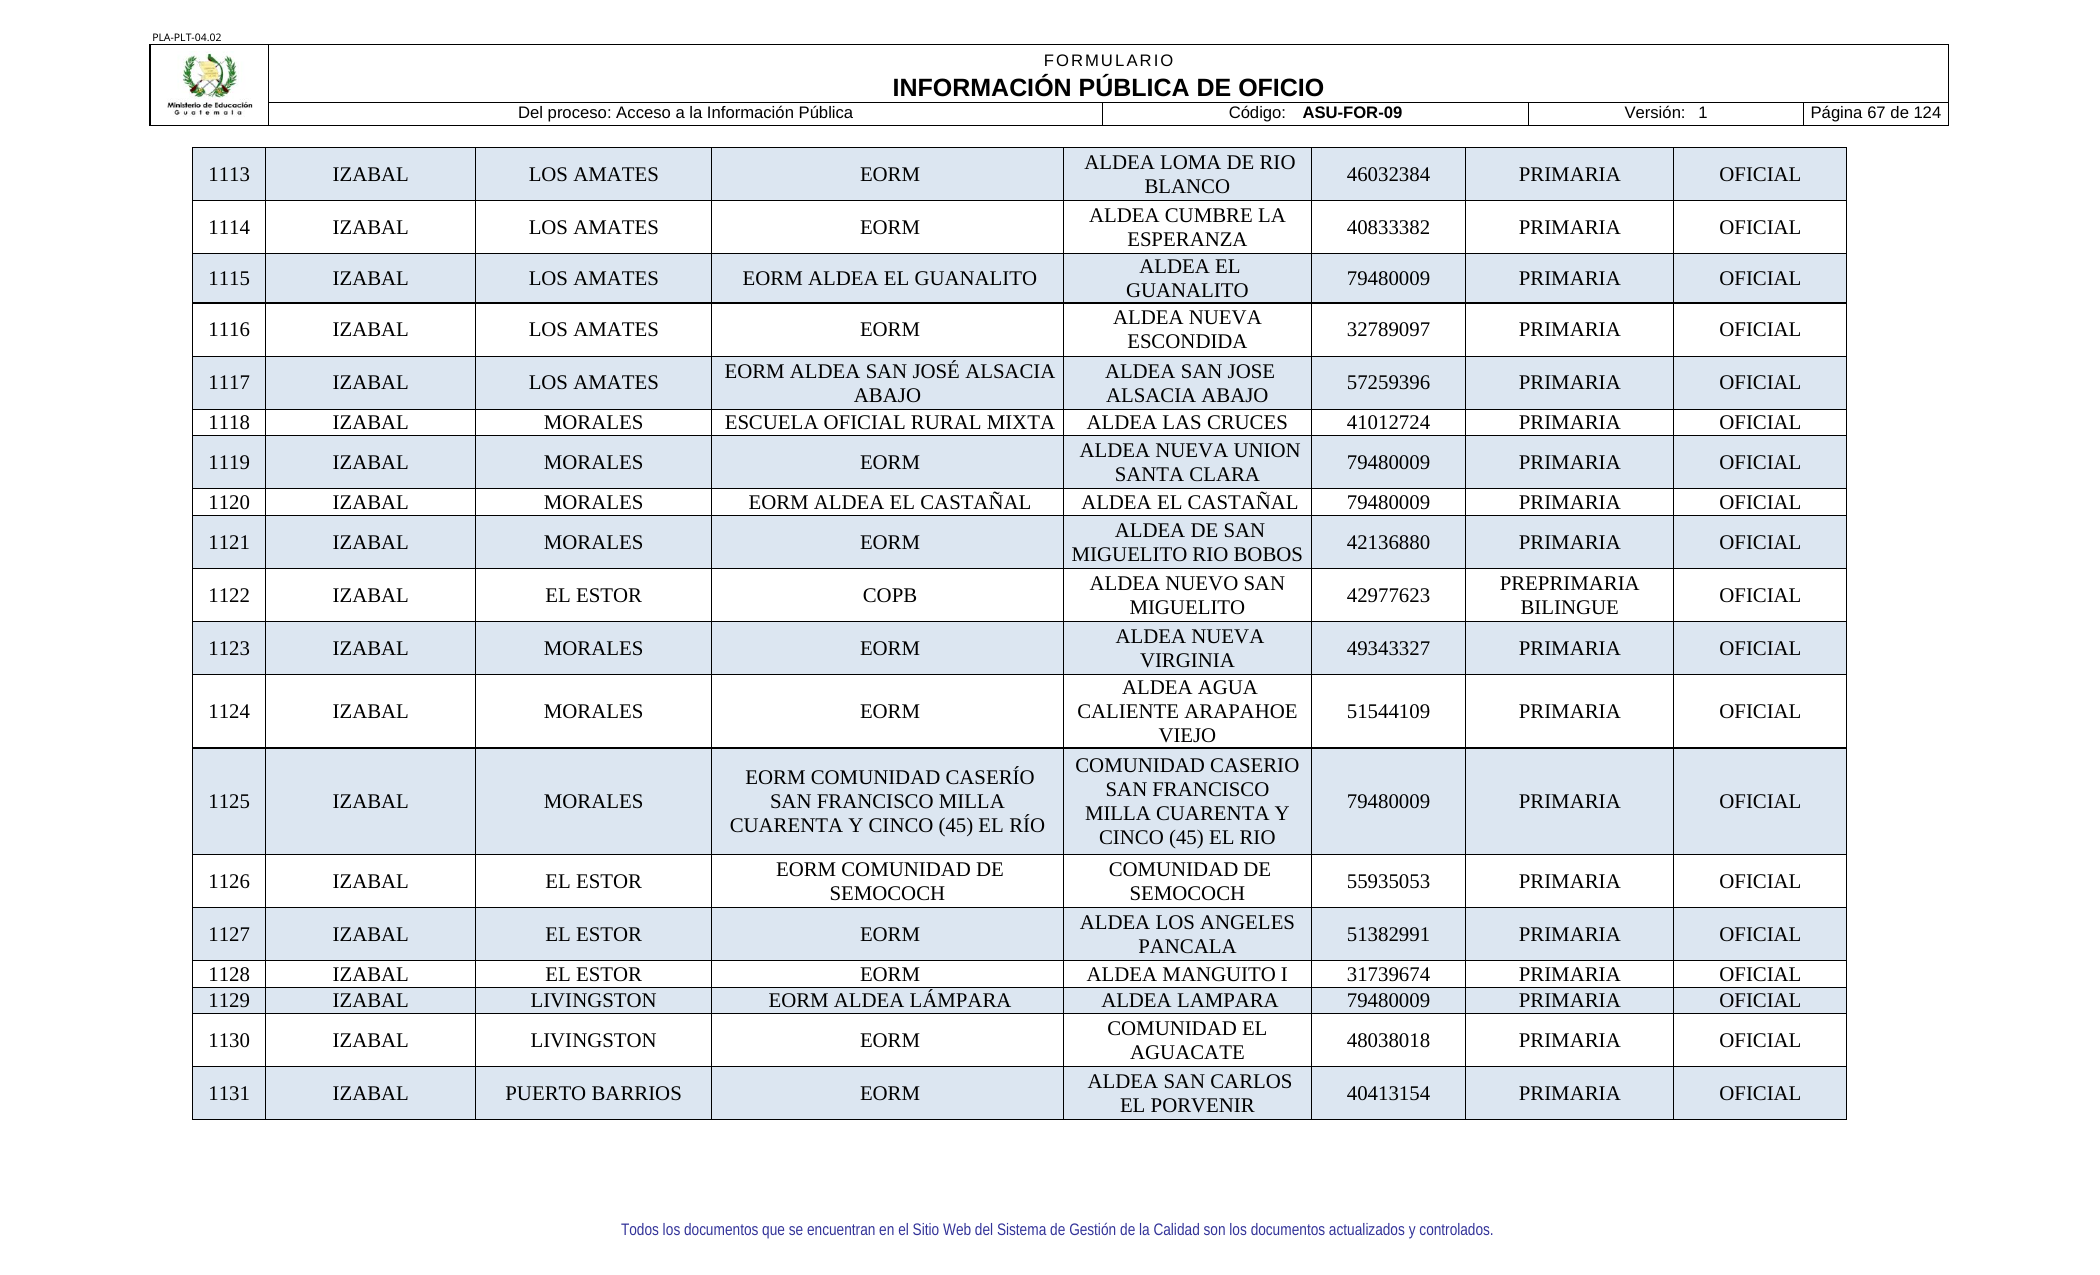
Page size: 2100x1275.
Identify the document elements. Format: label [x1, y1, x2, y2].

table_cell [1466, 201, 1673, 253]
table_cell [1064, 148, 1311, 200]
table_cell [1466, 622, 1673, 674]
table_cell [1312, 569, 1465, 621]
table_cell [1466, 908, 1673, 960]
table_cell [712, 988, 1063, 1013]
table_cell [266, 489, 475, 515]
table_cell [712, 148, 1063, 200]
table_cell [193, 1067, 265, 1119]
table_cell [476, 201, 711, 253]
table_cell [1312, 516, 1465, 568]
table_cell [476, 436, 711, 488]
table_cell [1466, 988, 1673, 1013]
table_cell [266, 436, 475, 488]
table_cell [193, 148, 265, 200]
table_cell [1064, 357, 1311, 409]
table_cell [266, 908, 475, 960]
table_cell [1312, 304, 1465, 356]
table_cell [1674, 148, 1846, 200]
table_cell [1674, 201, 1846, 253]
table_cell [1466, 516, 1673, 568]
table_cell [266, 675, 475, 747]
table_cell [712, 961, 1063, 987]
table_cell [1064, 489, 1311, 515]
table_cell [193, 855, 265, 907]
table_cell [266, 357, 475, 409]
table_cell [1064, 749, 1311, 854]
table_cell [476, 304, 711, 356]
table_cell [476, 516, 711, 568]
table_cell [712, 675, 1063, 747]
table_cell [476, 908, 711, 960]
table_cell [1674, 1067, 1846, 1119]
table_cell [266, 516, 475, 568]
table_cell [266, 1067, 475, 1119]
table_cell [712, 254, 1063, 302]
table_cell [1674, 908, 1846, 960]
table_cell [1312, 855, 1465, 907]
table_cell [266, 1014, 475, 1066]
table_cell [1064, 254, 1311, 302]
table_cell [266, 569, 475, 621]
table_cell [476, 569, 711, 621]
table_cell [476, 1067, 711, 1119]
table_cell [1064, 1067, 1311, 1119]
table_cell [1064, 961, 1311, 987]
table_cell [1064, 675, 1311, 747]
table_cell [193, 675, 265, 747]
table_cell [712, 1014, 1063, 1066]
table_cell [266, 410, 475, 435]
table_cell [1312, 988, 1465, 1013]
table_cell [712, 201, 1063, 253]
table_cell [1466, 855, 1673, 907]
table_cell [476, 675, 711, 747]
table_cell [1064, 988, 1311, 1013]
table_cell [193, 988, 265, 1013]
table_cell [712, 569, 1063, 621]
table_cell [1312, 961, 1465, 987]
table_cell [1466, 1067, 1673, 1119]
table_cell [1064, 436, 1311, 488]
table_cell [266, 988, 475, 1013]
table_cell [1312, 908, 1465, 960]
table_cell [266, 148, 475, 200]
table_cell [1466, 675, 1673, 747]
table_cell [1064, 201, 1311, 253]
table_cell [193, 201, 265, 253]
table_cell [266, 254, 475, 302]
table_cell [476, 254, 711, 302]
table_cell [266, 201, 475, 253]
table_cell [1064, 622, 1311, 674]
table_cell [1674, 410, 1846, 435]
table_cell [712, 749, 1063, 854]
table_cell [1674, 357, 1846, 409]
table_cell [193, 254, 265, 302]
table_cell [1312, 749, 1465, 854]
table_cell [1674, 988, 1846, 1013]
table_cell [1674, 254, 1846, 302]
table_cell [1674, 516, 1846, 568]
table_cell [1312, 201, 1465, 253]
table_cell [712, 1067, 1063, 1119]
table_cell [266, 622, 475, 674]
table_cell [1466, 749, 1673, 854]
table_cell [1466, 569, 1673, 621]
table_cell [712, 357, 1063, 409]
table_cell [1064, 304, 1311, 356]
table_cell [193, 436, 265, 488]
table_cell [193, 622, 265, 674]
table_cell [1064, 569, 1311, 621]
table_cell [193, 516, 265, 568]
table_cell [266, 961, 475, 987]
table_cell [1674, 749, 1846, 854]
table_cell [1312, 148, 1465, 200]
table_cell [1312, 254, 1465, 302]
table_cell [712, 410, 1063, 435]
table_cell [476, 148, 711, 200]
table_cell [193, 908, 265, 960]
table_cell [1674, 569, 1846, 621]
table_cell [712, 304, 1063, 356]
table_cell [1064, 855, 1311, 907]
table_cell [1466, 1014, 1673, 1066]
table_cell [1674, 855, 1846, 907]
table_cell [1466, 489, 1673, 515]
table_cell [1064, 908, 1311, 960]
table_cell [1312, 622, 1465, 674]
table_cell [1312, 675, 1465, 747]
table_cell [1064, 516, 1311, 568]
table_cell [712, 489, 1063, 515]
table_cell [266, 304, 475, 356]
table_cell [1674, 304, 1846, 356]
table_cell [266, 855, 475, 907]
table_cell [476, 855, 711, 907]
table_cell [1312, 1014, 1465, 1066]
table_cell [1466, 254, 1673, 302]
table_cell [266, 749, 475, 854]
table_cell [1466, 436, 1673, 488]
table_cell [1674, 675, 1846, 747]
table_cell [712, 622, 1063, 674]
picture [166, 51, 253, 117]
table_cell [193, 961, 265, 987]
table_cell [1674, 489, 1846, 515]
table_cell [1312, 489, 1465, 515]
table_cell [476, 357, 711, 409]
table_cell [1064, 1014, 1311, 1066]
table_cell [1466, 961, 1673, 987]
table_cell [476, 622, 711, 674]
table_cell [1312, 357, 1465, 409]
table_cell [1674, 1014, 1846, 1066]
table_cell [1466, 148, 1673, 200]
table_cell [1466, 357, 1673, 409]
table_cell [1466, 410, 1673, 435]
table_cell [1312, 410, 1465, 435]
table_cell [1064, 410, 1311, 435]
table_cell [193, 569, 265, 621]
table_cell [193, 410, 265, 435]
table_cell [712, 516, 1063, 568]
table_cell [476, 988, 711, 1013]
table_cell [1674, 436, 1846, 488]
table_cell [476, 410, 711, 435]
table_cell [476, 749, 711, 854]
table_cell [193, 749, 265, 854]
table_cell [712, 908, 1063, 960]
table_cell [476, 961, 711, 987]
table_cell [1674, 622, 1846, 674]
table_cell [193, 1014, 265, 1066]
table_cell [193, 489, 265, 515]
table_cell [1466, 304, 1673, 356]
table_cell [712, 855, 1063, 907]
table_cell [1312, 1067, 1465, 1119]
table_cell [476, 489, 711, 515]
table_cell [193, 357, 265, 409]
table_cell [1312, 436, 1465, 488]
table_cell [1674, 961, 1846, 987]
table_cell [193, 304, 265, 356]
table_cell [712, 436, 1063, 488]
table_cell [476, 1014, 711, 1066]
